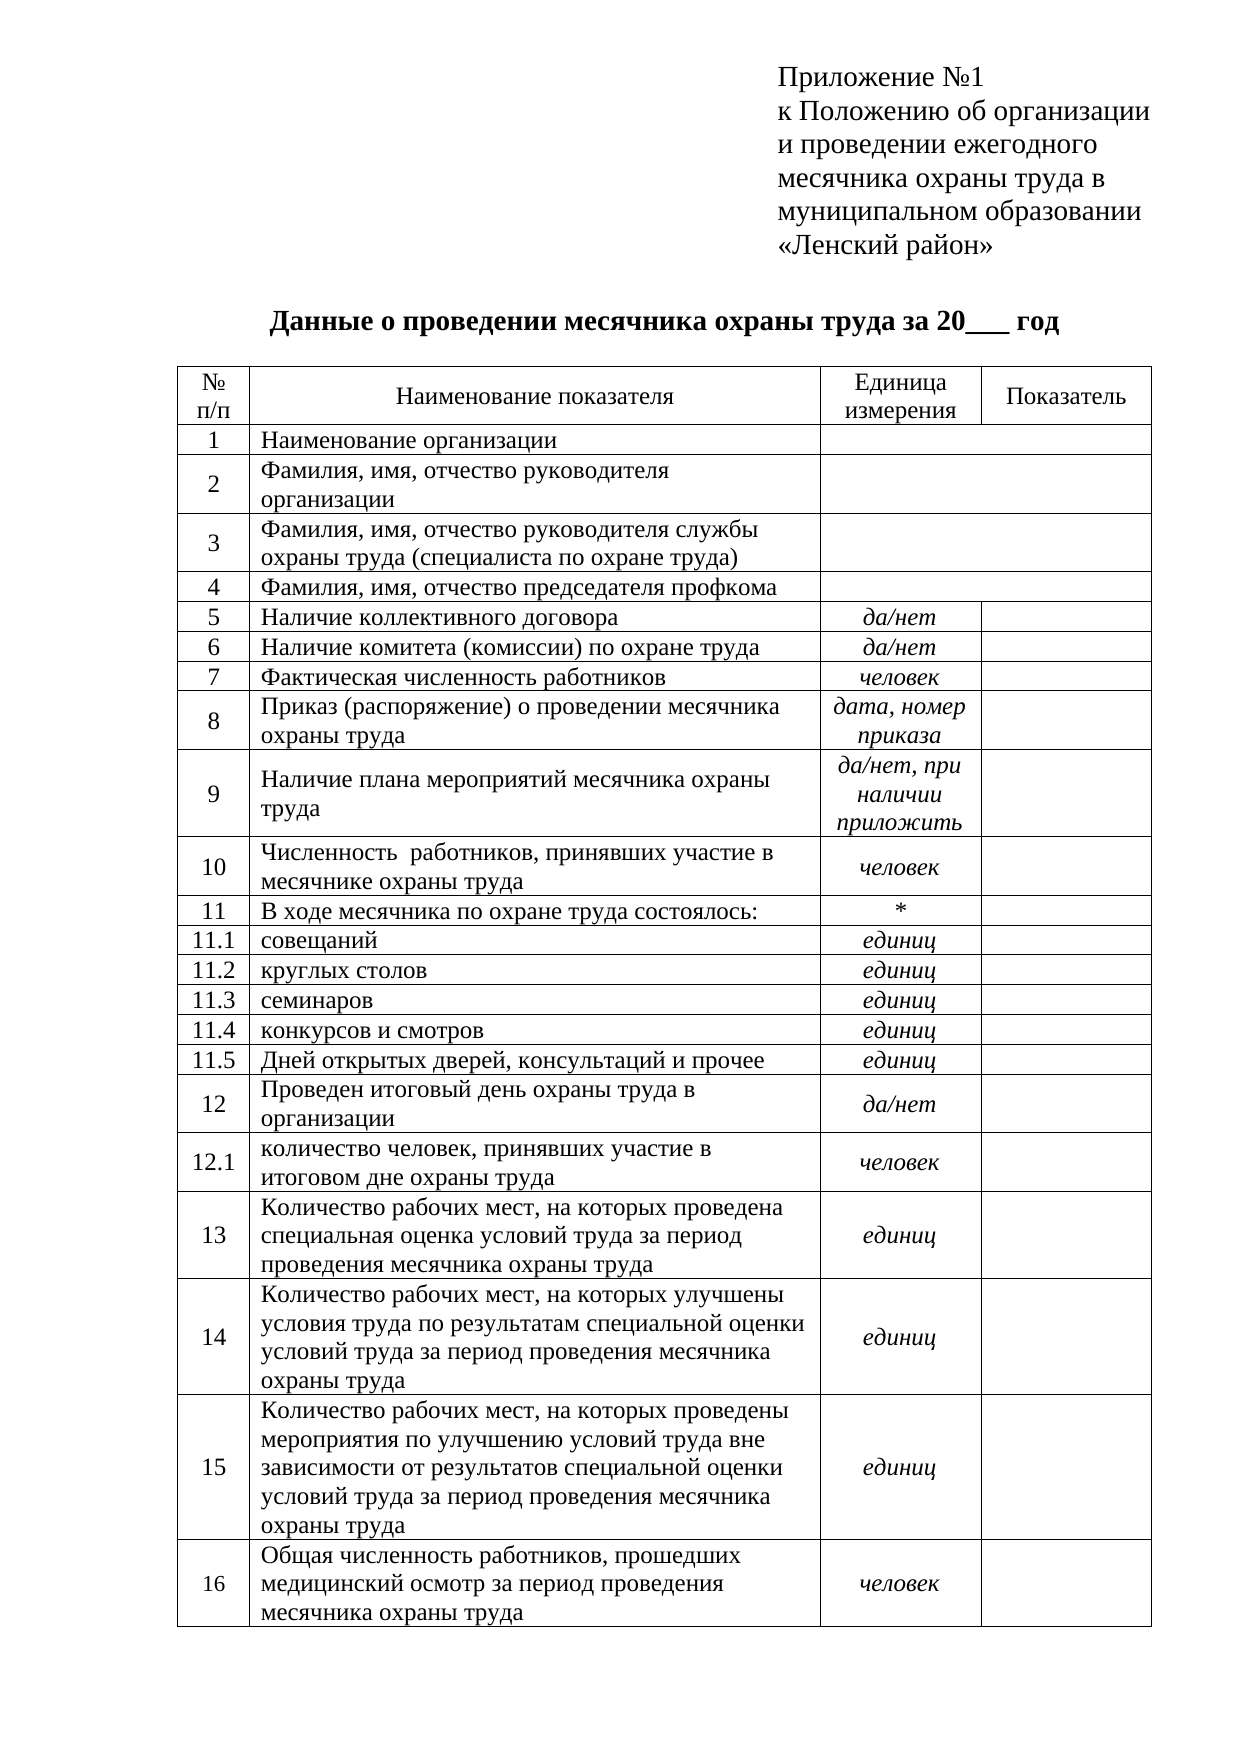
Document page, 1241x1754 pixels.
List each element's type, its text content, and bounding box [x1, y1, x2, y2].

table_header № п/п [178, 367, 249, 424]
table_cell [821, 514, 1151, 571]
table_cell совещаний [250, 926, 820, 954]
table_cell [982, 632, 1151, 661]
table_cell [982, 1133, 1151, 1191]
table_cell Наименование организации [250, 425, 820, 454]
table_cell [982, 837, 1151, 895]
table_cell Наличие плана мероприятий месячника охраны труда [250, 750, 820, 836]
table_cell [982, 1540, 1151, 1626]
table_cell [982, 691, 1151, 749]
table_cell конкурсов и смотров [250, 1015, 820, 1044]
table_cell Фамилия, имя, отчество руководителя организации [250, 455, 820, 513]
text Данные о проведении месячника охраны труда за 20___ год [177, 303, 1152, 337]
table_cell [982, 1015, 1151, 1044]
table_cell единиц [821, 1395, 981, 1539]
table_cell 8 [178, 691, 249, 749]
table_cell 3 [178, 514, 249, 571]
table_cell да/нет [821, 602, 981, 631]
table_cell 13 [178, 1192, 249, 1278]
table_cell 11.4 [178, 1015, 249, 1044]
table_header Единица измерения [821, 367, 981, 424]
table_cell [982, 662, 1151, 690]
table_cell В ходе месячника по охране труда состоялось: [250, 896, 820, 924]
table_cell единиц [821, 985, 981, 1014]
table_cell 2 [178, 455, 249, 513]
table_cell 16 [178, 1540, 249, 1626]
table_cell 5 [178, 602, 249, 631]
table_cell 15 [178, 1395, 249, 1539]
table_cell 4 [178, 572, 249, 601]
table_cell семинаров [250, 985, 820, 1014]
table_cell [982, 955, 1151, 984]
table_cell Наличие коллективного договора [250, 602, 820, 631]
table_cell 14 [178, 1279, 249, 1394]
table_cell [982, 1192, 1151, 1278]
table_cell [982, 1075, 1151, 1132]
table_cell * [821, 896, 981, 924]
table_cell Фактическая численность работников [250, 662, 820, 690]
table_cell 11.3 [178, 985, 249, 1014]
table_cell круглых столов [250, 955, 820, 984]
table_cell человек [821, 662, 981, 690]
table_cell [821, 425, 1151, 454]
table_cell [982, 896, 1151, 924]
table_cell 12.1 [178, 1133, 249, 1191]
table_cell 11.1 [178, 926, 249, 954]
table_cell [821, 455, 1151, 513]
table_cell 6 [178, 632, 249, 661]
table_cell единиц [821, 1015, 981, 1044]
table_cell человек [821, 1540, 981, 1626]
table_cell Общая численность работников, прошедших медицинский осмотр за период проведения месячника охраны труда [250, 1540, 820, 1626]
table_cell [982, 1279, 1151, 1394]
table_cell 1 [178, 425, 249, 454]
table_cell да/нет, при наличии приложить [821, 750, 981, 836]
table_cell единиц [821, 1279, 981, 1394]
table_cell Фамилия, имя, отчество председателя профкома [250, 572, 820, 601]
text Приложение №1 к Положению об организации и проведении ежегодного месячника охраны труда в муниципальном образовании «Ленский район» [777, 59, 1152, 260]
table_cell единиц [821, 955, 981, 984]
table_cell 11.2 [178, 955, 249, 984]
table_cell количество человек, принявших участие в итоговом дне охраны труда [250, 1133, 820, 1191]
table_cell Приказ (распоряжение) о проведении месячника охраны труда [250, 691, 820, 749]
table_cell 7 [178, 662, 249, 690]
table_cell Количество рабочих мест, на которых улучшены условия труда по результатам специальной оценки условий труда за период проведения месячника охраны труда [250, 1279, 820, 1394]
table_cell [982, 985, 1151, 1014]
table_header Показатель [982, 367, 1151, 424]
table_cell [982, 1045, 1151, 1073]
table_cell 10 [178, 837, 249, 895]
table_header Наименование показателя [250, 367, 820, 424]
table_cell [982, 602, 1151, 631]
table_cell Количество рабочих мест, на которых проведены мероприятия по улучшению условий труда вне зависимости от результатов специальной оценки условий труда за период проведения месячника охраны труда [250, 1395, 820, 1539]
table_cell Дней открытых дверей, консультаций и прочее [250, 1045, 820, 1073]
table_cell [982, 750, 1151, 836]
table_cell человек [821, 837, 981, 895]
table_cell да/нет [821, 632, 981, 661]
table_cell да/нет [821, 1075, 981, 1132]
table_cell 9 [178, 750, 249, 836]
table_cell [982, 926, 1151, 954]
table_cell [821, 572, 1151, 601]
table_cell Фамилия, имя, отчество руководителя службы охраны труда (специалиста по охране труда) [250, 514, 820, 571]
table_cell дата, номер приказа [821, 691, 981, 749]
table_cell человек [821, 1133, 981, 1191]
table_cell [982, 1395, 1151, 1539]
table_cell Проведен итоговый день охраны труда в организации [250, 1075, 820, 1132]
table_cell единиц [821, 1045, 981, 1073]
table_cell единиц [821, 1192, 981, 1278]
table_cell Количество рабочих мест, на которых проведена специальная оценка условий труда за период проведения месячника охраны труда [250, 1192, 820, 1278]
table_cell Численность работников, принявших участие в месячнике охраны труда [250, 837, 820, 895]
table_cell 11.5 [178, 1045, 249, 1073]
table_cell 11 [178, 896, 249, 924]
table_cell Наличие комитета (комиссии) по охране труда [250, 632, 820, 661]
table_cell 12 [178, 1075, 249, 1132]
table_cell единиц [821, 926, 981, 954]
